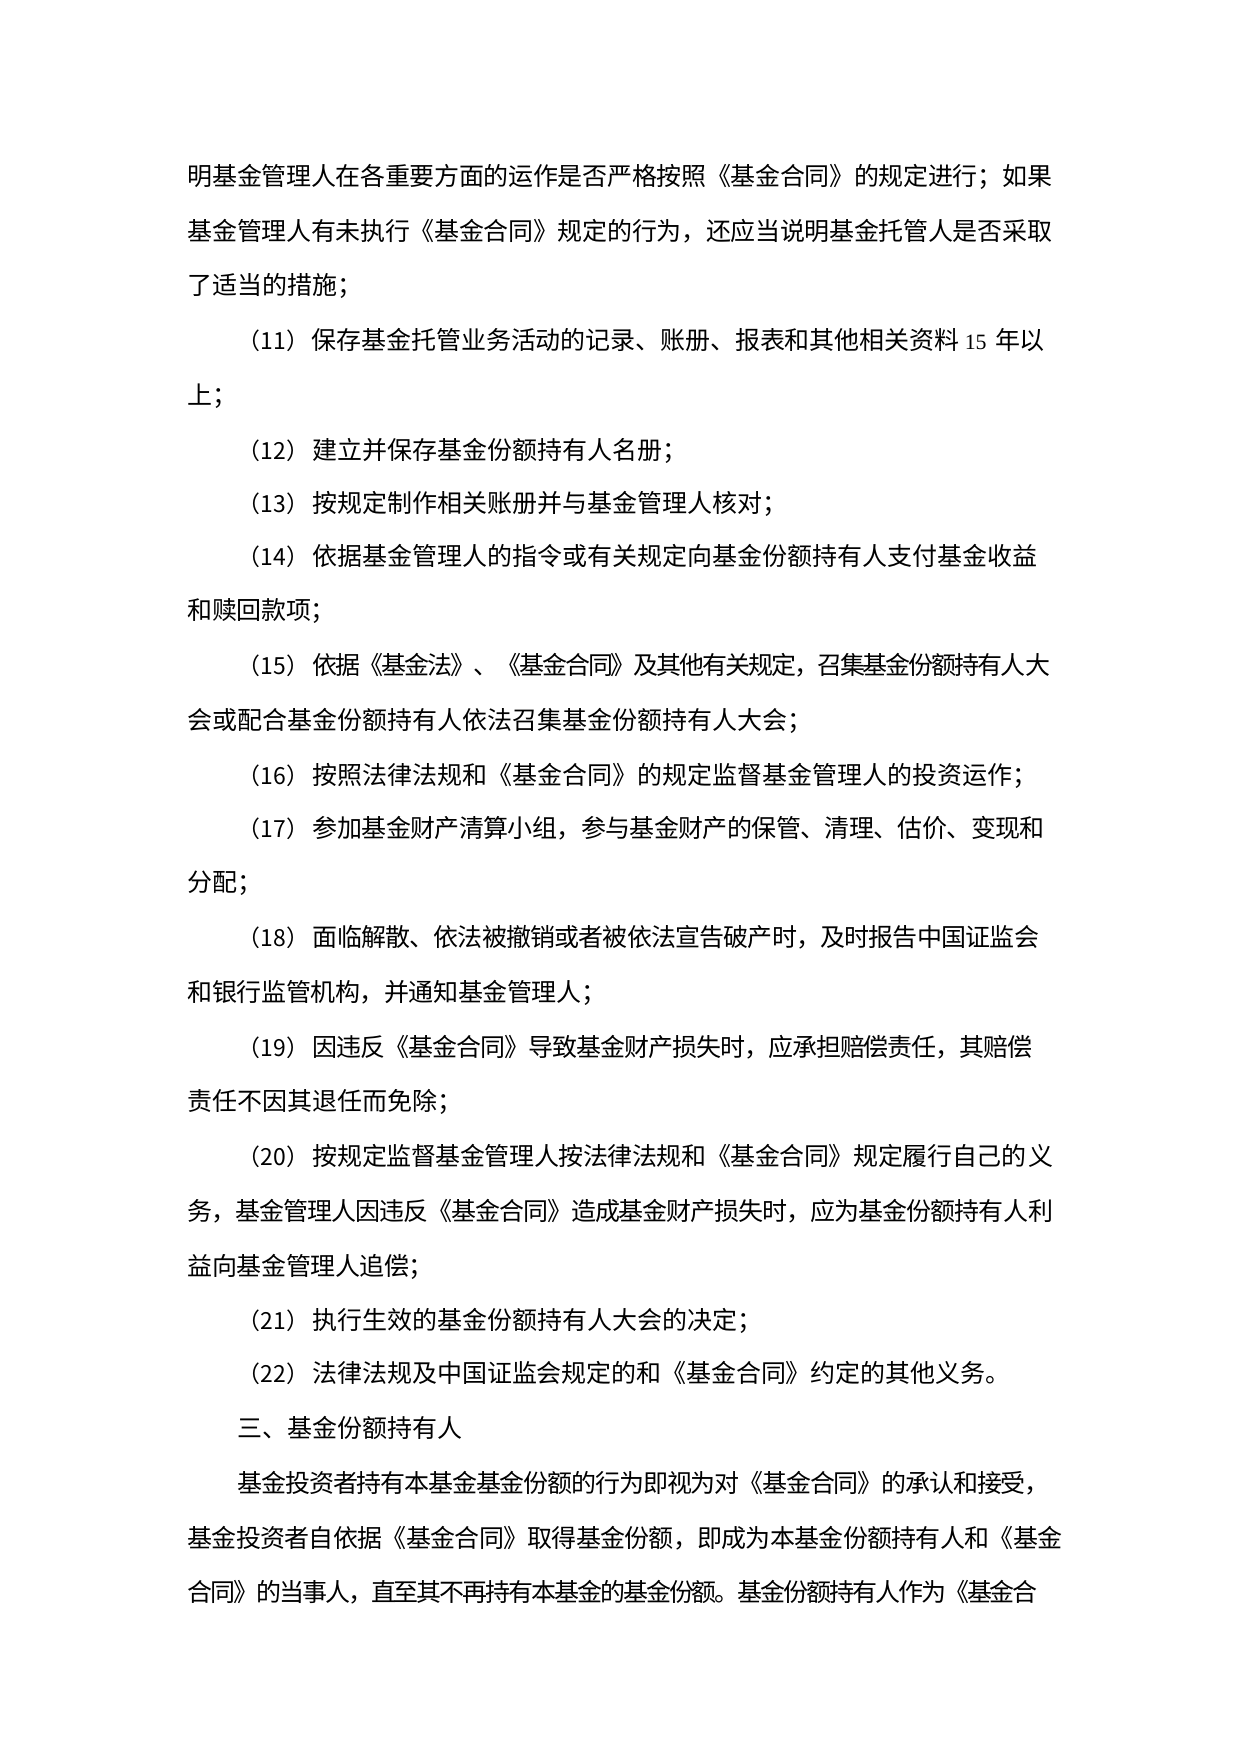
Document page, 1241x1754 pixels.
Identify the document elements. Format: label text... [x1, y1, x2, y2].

list 按照法律法规和《基金合同》的规定监督基金管理人的投资运作； [237, 755, 1078, 791]
list 按规定制作相关账册并与基金管理人核对； [237, 483, 1078, 519]
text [187, 1463, 1066, 1609]
list 法律法规及中国证监会规定的和《基金合同》约定的其他义务。三、基金份额持有人 [237, 1354, 1013, 1445]
list 执行生效的基金份额持有人大会的决定； [237, 1301, 1078, 1337]
list 保存基金托管业务活动的记录、账册、报表和其他相关资料 15 年以上； [187, 321, 1053, 412]
list 依据《基金法》、《基金合同》及其他有关规定，召集基金份额持有人大会或配合基金份额持有人依法召集基金份额持有人大会； [187, 646, 1053, 737]
text 明基金管理人在各重要方面的运作是否严格按照《基金合同》的规定进行；如果基金管理人有未执行《基金合同》规定的行为，还应当说明基金托管人是否采取了适当的措施； [187, 156, 1053, 302]
list 按规定监督基金管理人按法律法规和《基金合同》规定履行自己的义务，基金管理人因违反《基金合同》造成基金财产损失时，应为基金份额持有人利益向基金管理人追偿； [187, 1137, 1053, 1282]
list 参加基金财产清算小组，参与基金财产的保管、清理、估价、变现和分配； [187, 808, 1053, 899]
list 因违反《基金合同》导致基金财产损失时，应承担赔偿责任，其赔偿责任不因其退任而免除； [187, 1027, 1053, 1118]
list 面临解散、依法被撤销或者被依法宣告破产时，及时报告中国证监会和银行监管机构，并通知基金管理人； [187, 918, 1053, 1008]
list 建立并保存基金份额持有人名册； [237, 430, 1078, 466]
list 依据基金管理人的指令或有关规定向基金份额持有人支付基金收益和赎回款项； [187, 536, 1053, 627]
